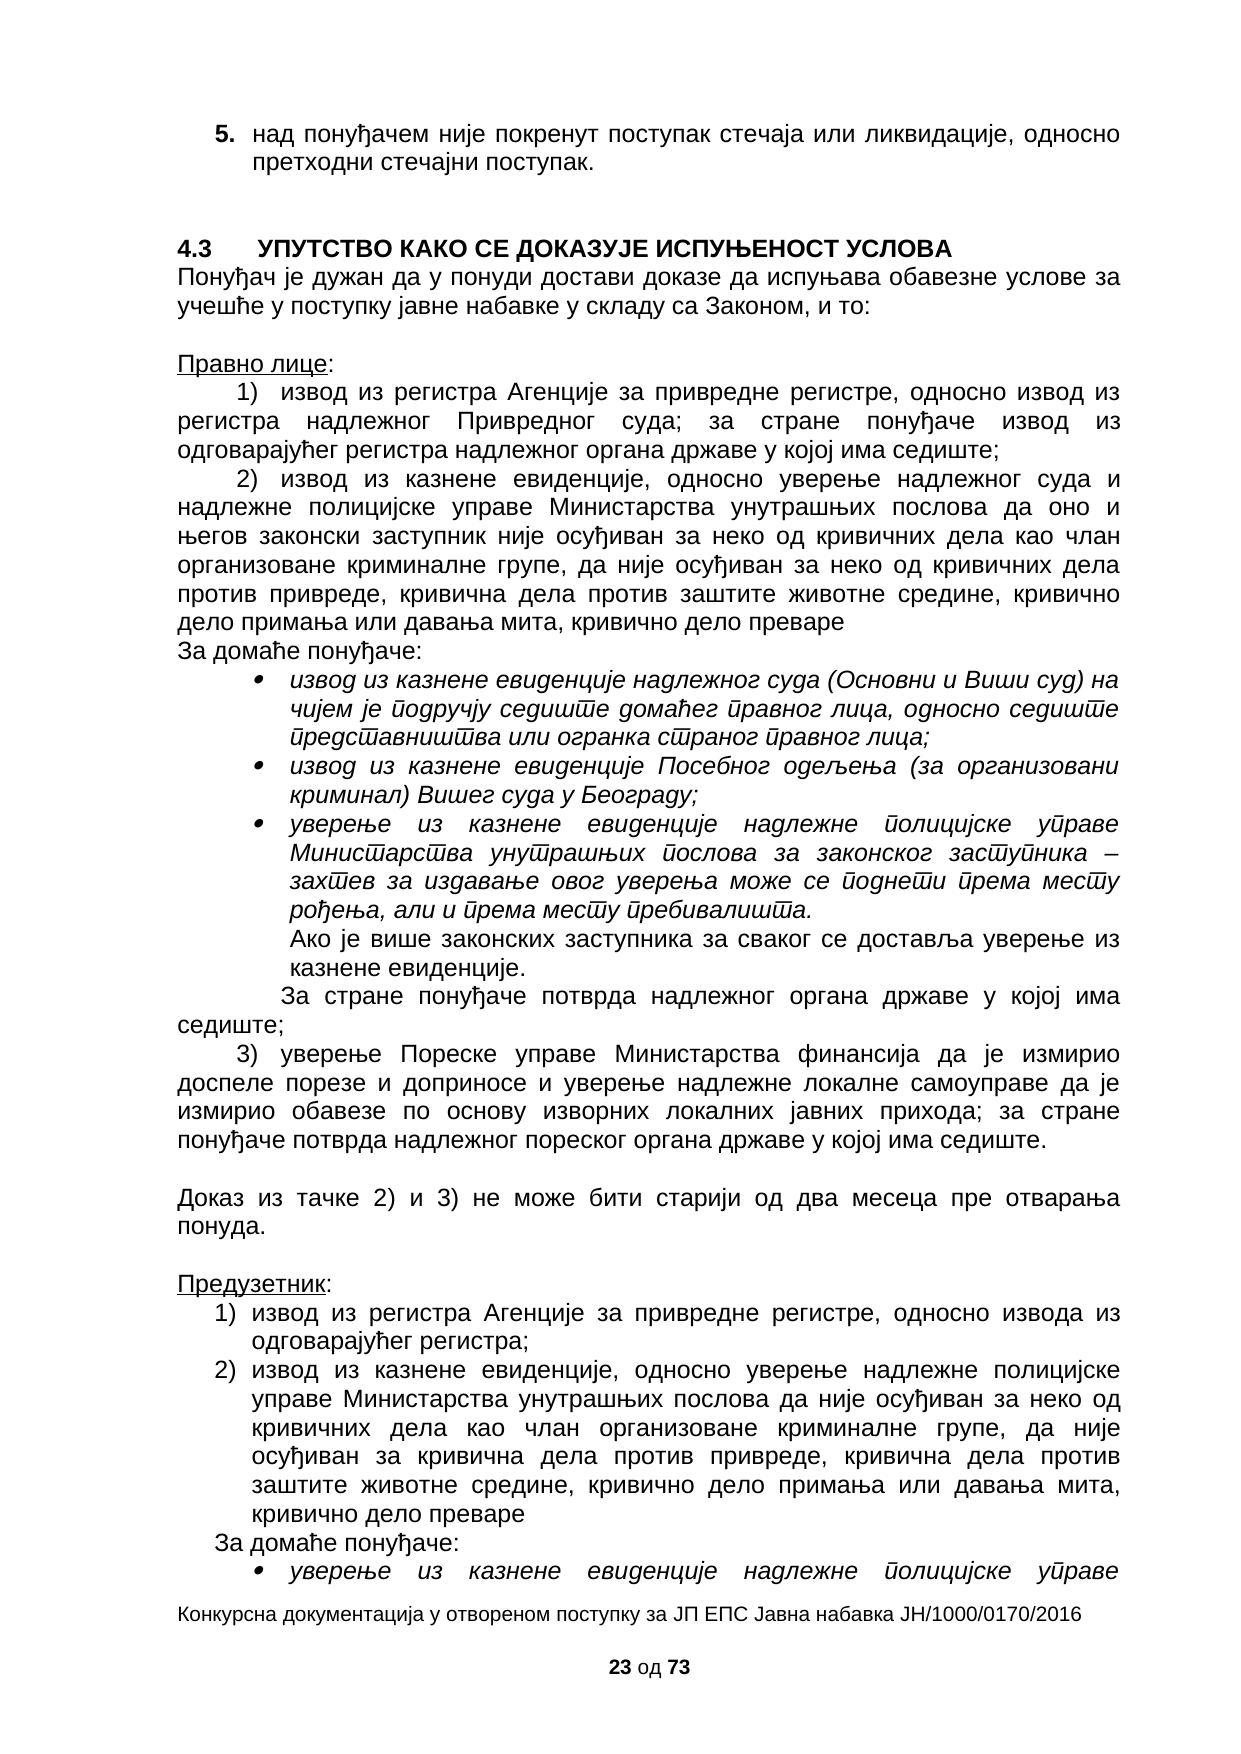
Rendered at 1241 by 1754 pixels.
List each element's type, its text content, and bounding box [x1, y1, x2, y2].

list извод из регистра Агенције за привредне регистре, односно извод из регистра надлежног Привредног суда; за стране понуђаче извод из одговарајућег регистра надлежног органа државе у којој има седиште; [177, 377, 1122, 463]
list извод из казнене евиденције Посебног одељења (за организовани криминал) Вишег суда у Београду; [252, 751, 1122, 809]
list извод из казнене евиденције, односно уверење надлежне полицијске управе Министарства унутрашњих послова да није осуђиван за неко од кривичних дела као члан организоване криминалне групе, да није осуђиван за кривична дела против привреде, кривична дела против заштите животне средине, кривично дело примања или давања мита, кривично дело преваре [214, 1355, 1122, 1528]
list уверење из казнене евиденције надлежне полицијске управе Министарства унутрашњих послова за законског заступника – захтев за издавање овог уверења може се поднети према месту рођења, али и према месту пребивалишта. [252, 809, 1122, 924]
text Правно лице: [177, 348, 1122, 377]
list над понуђачем није покренут поступак стечаја или ликвидације, односно претходни стечајни поступак. [214, 118, 1122, 176]
list извод из казнене евиденције надлежног суда (Основни и Виши суд) на чијем је подручју седиште домаћег правног лица, односно седиште представништва или огранка страног правног лица; [252, 665, 1122, 751]
text За стране понуђаче потврда надлежног органа државе у којој има седиште; [177, 981, 1122, 1039]
text За домаће понуђаче: [177, 636, 1122, 665]
text Понуђач је дужан да у понуди достави доказе да испуњава обавезне услове за учешће у поступку јавне набавке у складу са Законом, и то: [177, 262, 1122, 320]
list извод из регистра Агенције за привредне регистре, односно извода из одговарајућег регистра; [214, 1298, 1122, 1355]
list извод из казнене евиденције, односно уверење надлежног суда и надлежне полицијске управе Министарства унутрашњих послова да оно и његов законски заступник није осуђиван за неко од кривичних дела као члан организоване криминалне групе, да није осуђиван за неко од кривичних дела против привреде, кривична дела против заштите животне средине, кривично дело примања или давања мита, кривично дело преваре [177, 463, 1122, 636]
text За домаће понуђаче: [177, 1528, 1122, 1556]
list уверење Пореске управе Министарства финансија да је измирио доспеле порезе и доприносе и уверење надлежне локалне самоуправе да је измирио обавезе по основу изворних локалних јавних прихода; за стране понуђаче потврда надлежног пореског органа државе у којој има седиште. [177, 1039, 1122, 1154]
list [252, 1556, 1122, 1585]
text Предузетник: [177, 1269, 1122, 1298]
text Доказ из тачке 2) и 3) не може бити старији од два месеца пре отварања понуда. [177, 1183, 1122, 1240]
text Ако је више законских заступника за сваког сe доставља уверење из казнене евиденције. [289, 924, 1122, 981]
text 4.3 УПУТСТВО КАКО СЕ ДОКАЗУЈЕ ИСПУЊЕНОСТ УСЛОВА [177, 233, 1122, 262]
